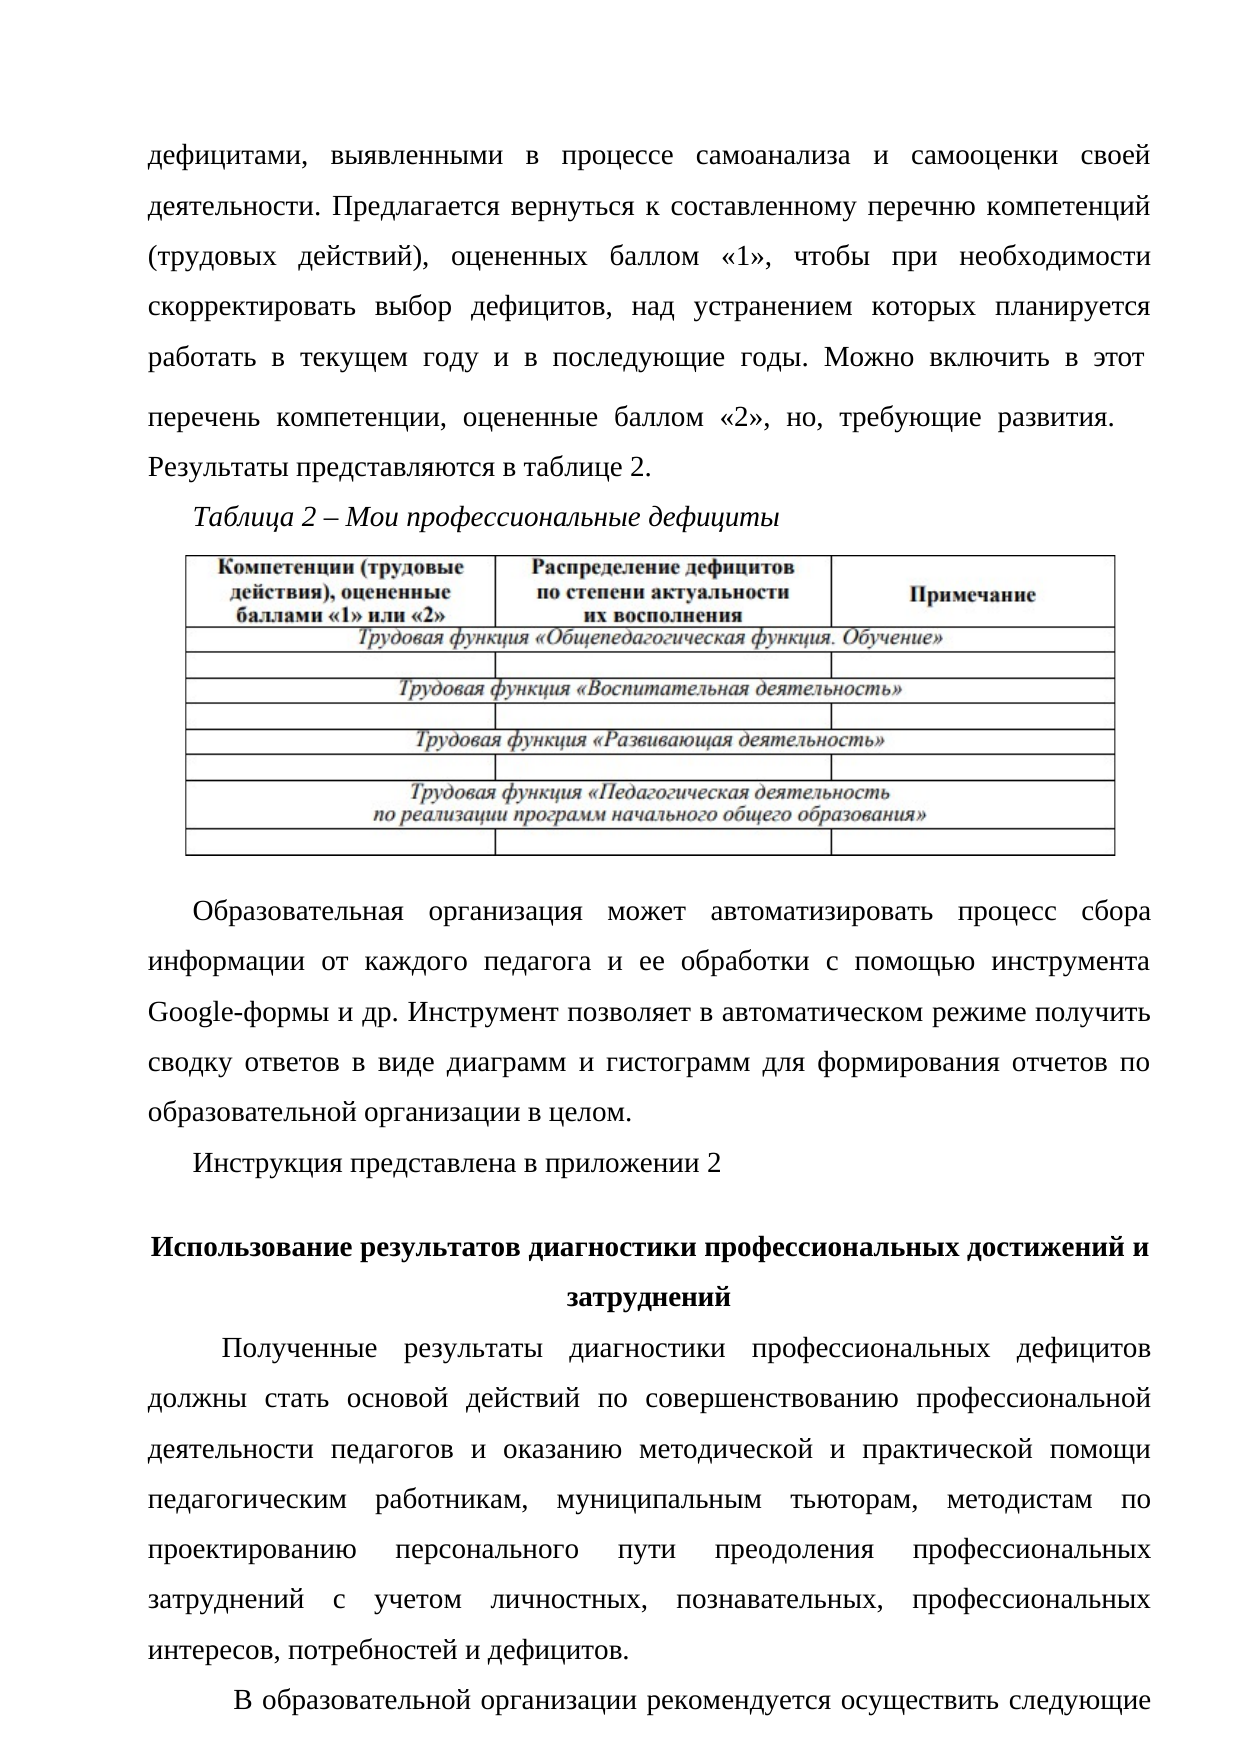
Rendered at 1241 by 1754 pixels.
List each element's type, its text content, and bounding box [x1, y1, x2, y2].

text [148, 137, 1152, 372]
text Инструкция представлена в приложении 2 [192, 1145, 1223, 1178]
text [148, 1682, 1152, 1716]
text Полученные результаты диагностики профессиональных дефицитов должны стать основой действий по совершенствованию профессиональной деятельности педагогов и оказанию методической и практической помощи педагогическим работникам, муниципальным тьюторам, методистам по проектированию персонального пути преодоления профессиональных затруднений с учетом личностных, познавательных, профессиональных интересов, потребностей и дефицитов. [148, 1330, 1152, 1666]
text перечень компетенции, оцененные баллом «2», но, требующие развития. Результаты представляются в таблице 2. [148, 399, 1223, 483]
picture [185, 555, 1116, 574]
subtitle Использование результатов диагностики профессиональных достижений и затруднений [151, 1229, 1149, 1313]
text Образовательная организация может автоматизировать процесс сбора информации от каждого педагога и ее обработки с помощью инструмента Google-формы и др. Инструмент позволяет в автоматическом режиме получить сводку ответов в виде диаграмм и гистограмм для формирования отчетов по образовательной организации в целом. [148, 574, 1152, 1128]
text Таблица 2 – Мои профессиональные дефициты [192, 500, 1223, 533]
